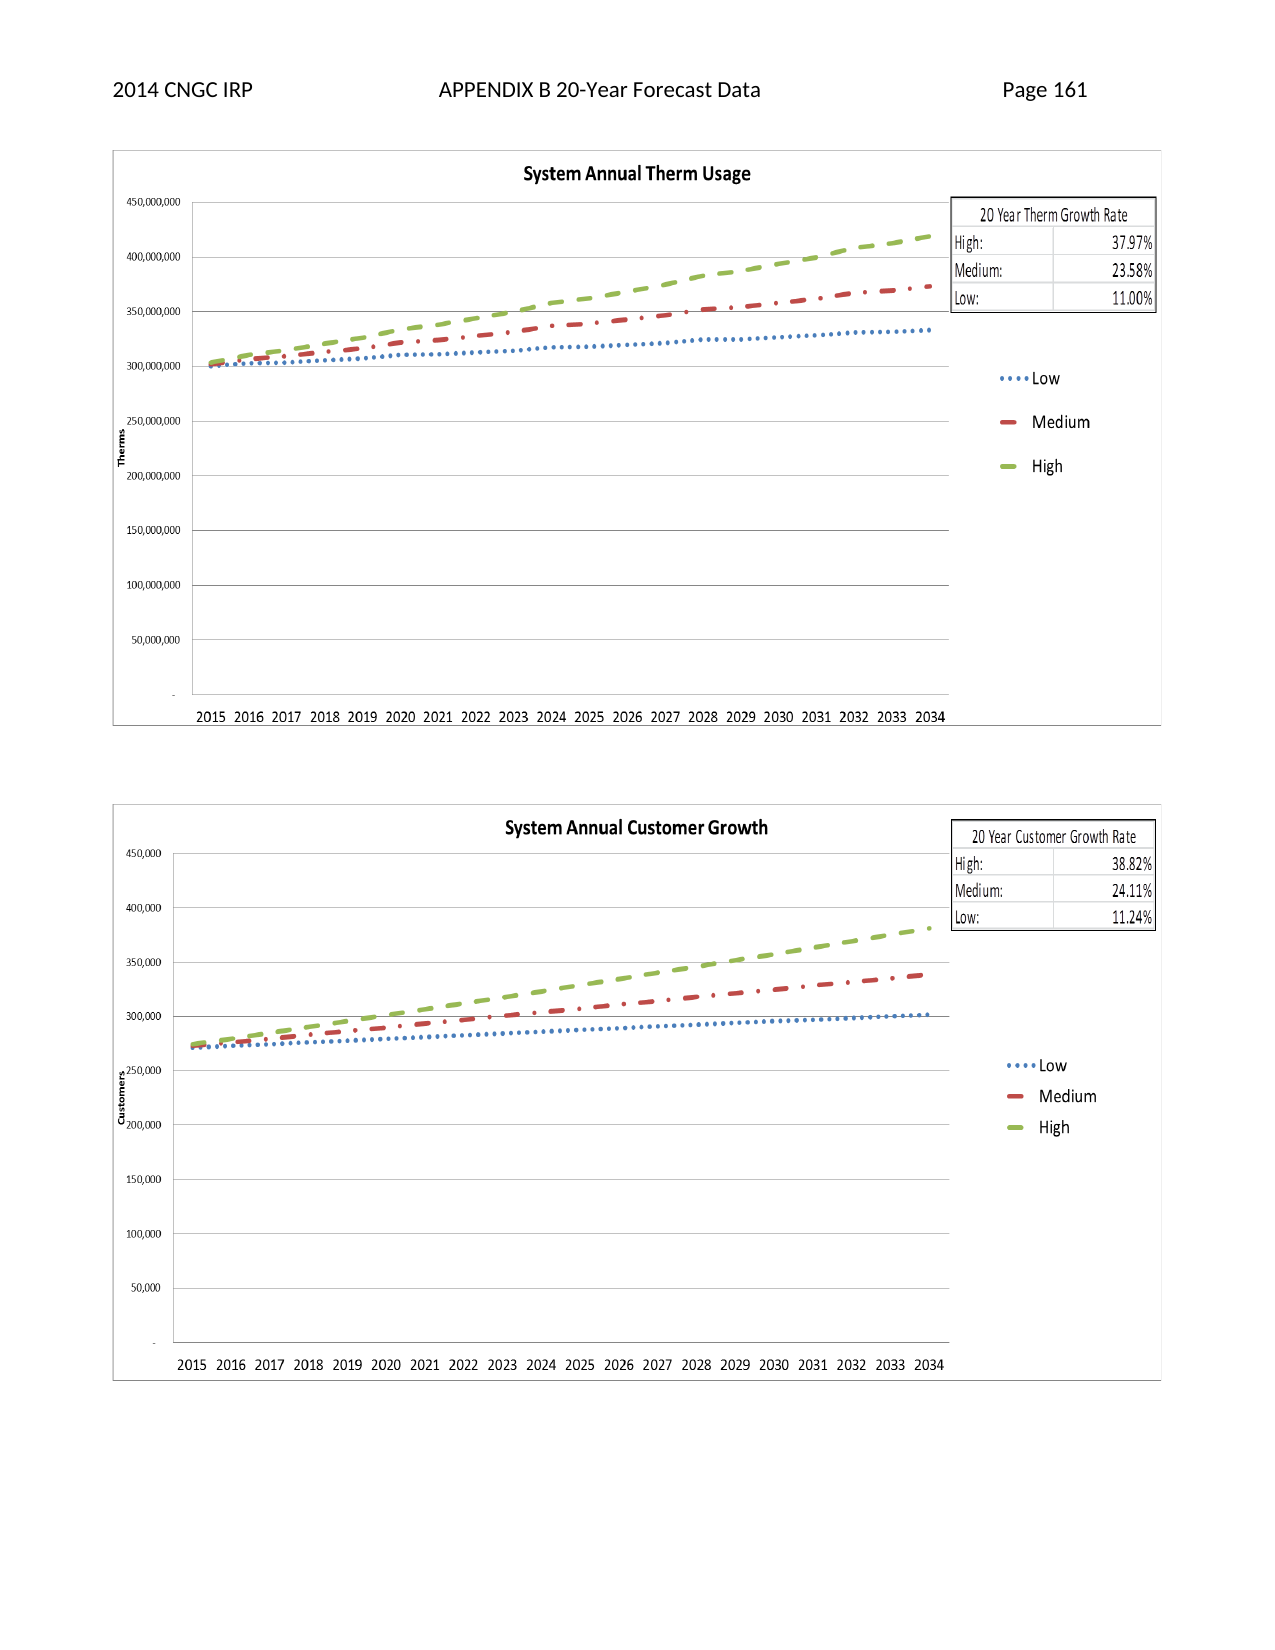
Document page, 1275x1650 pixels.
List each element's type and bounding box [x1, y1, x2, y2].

picture [112, 804, 1162, 1381]
picture [112, 150, 1162, 726]
